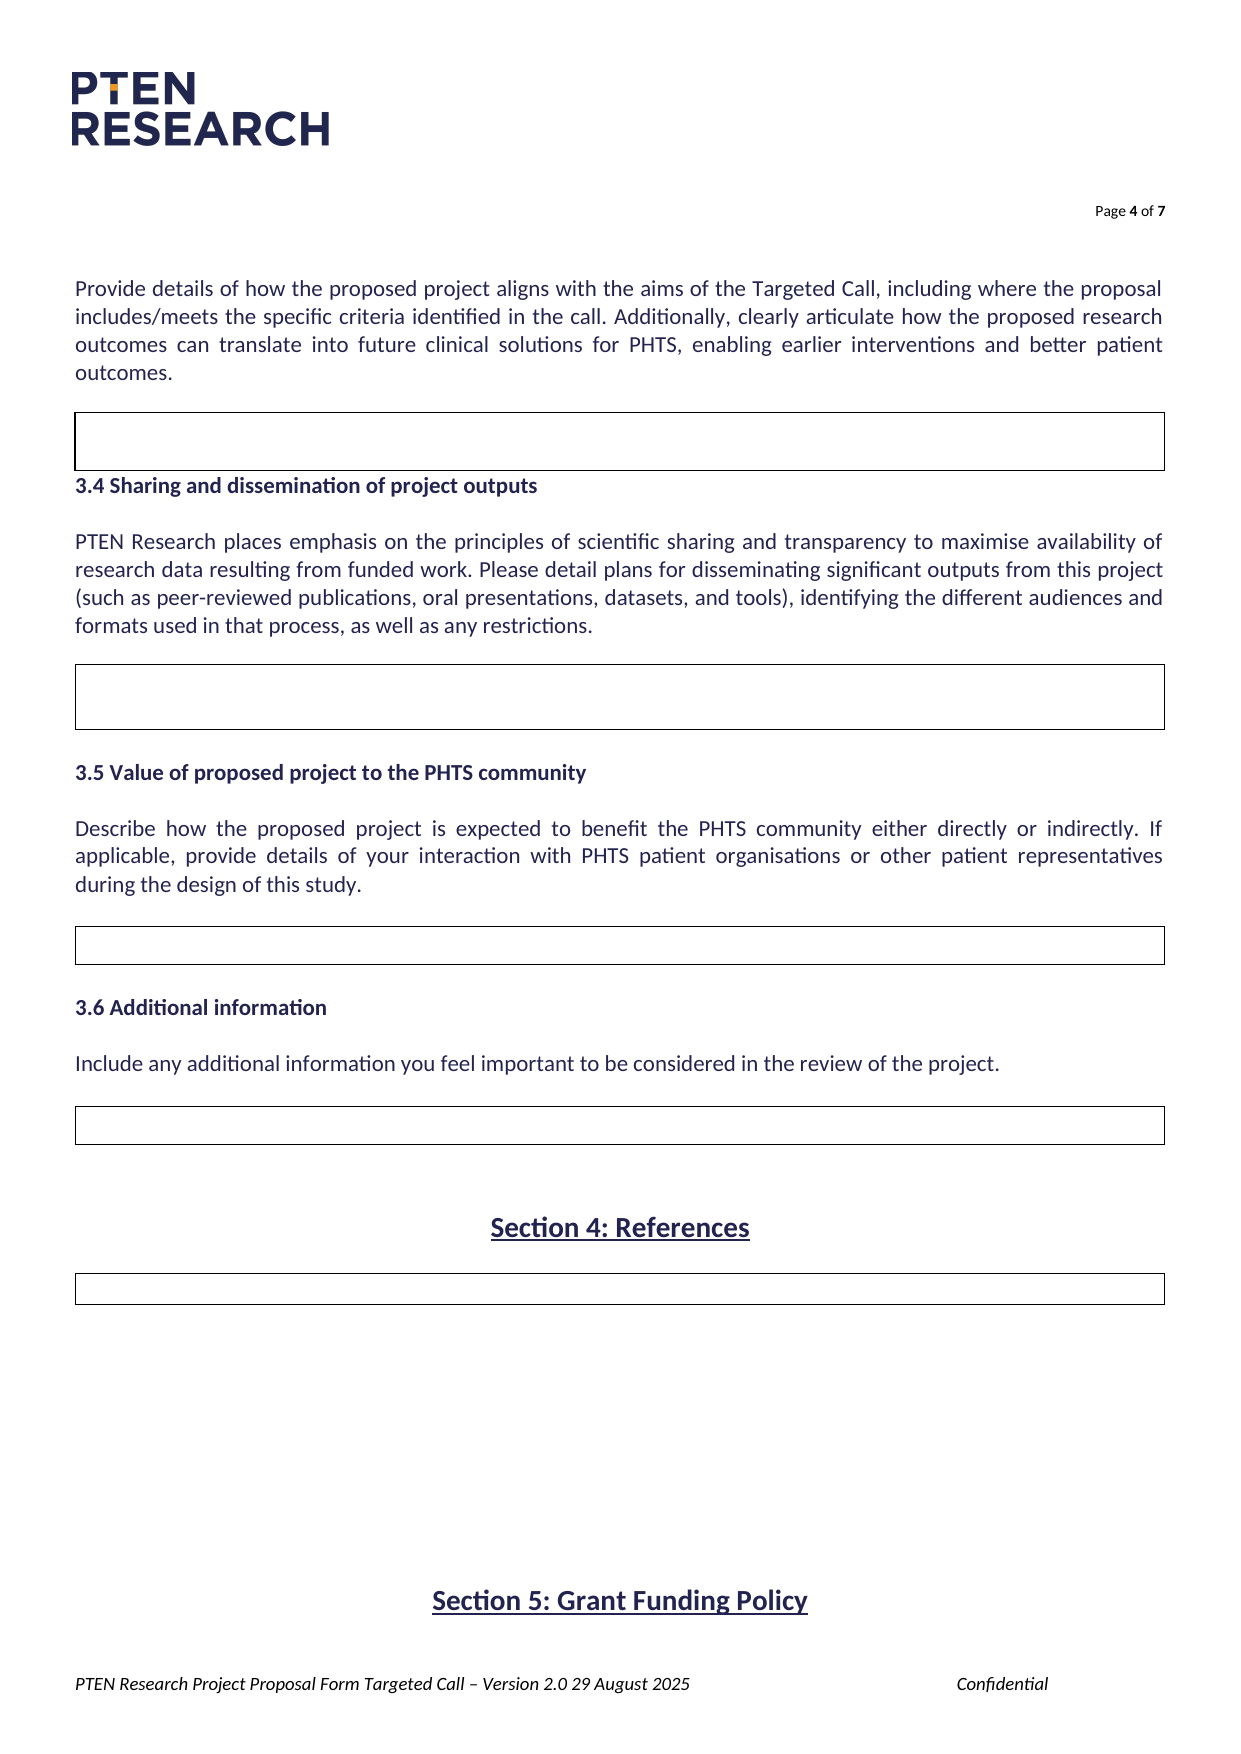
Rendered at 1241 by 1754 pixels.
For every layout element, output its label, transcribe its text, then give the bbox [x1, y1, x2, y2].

text Describe how the proposed project is expected to benefit the PHTS community either directly or indirectly. If applicable, provide details of your interaction with PHTS patient organisations or other patient representatives during the design of this study. [75, 814, 1165, 898]
text Section 4: References [75, 1209, 1165, 1244]
table_header [76, 413, 1164, 470]
text PTEN Research places emphasis on the principles of scientific sharing and transparency to maximise availability of research data resulting from funded work. Please detail plans for disseminating significant outputs from this project (such as peer-reviewed publications, oral presentations, datasets, and tools), identifying the different audiences and formats used in that process, as well as any restrictions. [75, 527, 1165, 639]
picture [72, 72, 329, 146]
text Section 5: Grant Funding Policy [75, 1582, 1165, 1618]
text Include any additional information you feel important to be considered in the review of the project. [75, 1049, 1165, 1077]
text 3.6 Additional information [75, 993, 1165, 1021]
text Provide details of how the proposed project aligns with the aims of the Targeted Call, including where the proposal includes/meets the specific criteria identified in the call. Additionally, clearly articulate how the proposed research outcomes can translate into future clinical solutions for PHTS, enabling earlier interventions and better patient outcomes. [75, 274, 1165, 386]
table_header [76, 927, 1164, 964]
table_header [76, 1274, 1164, 1304]
text 3.5 Value of proposed project to the PHTS community [75, 758, 1165, 786]
text 3.4 Sharing and dissemination of project outputs [75, 471, 1165, 499]
table_header [76, 1107, 1164, 1144]
table_header [76, 665, 1164, 728]
